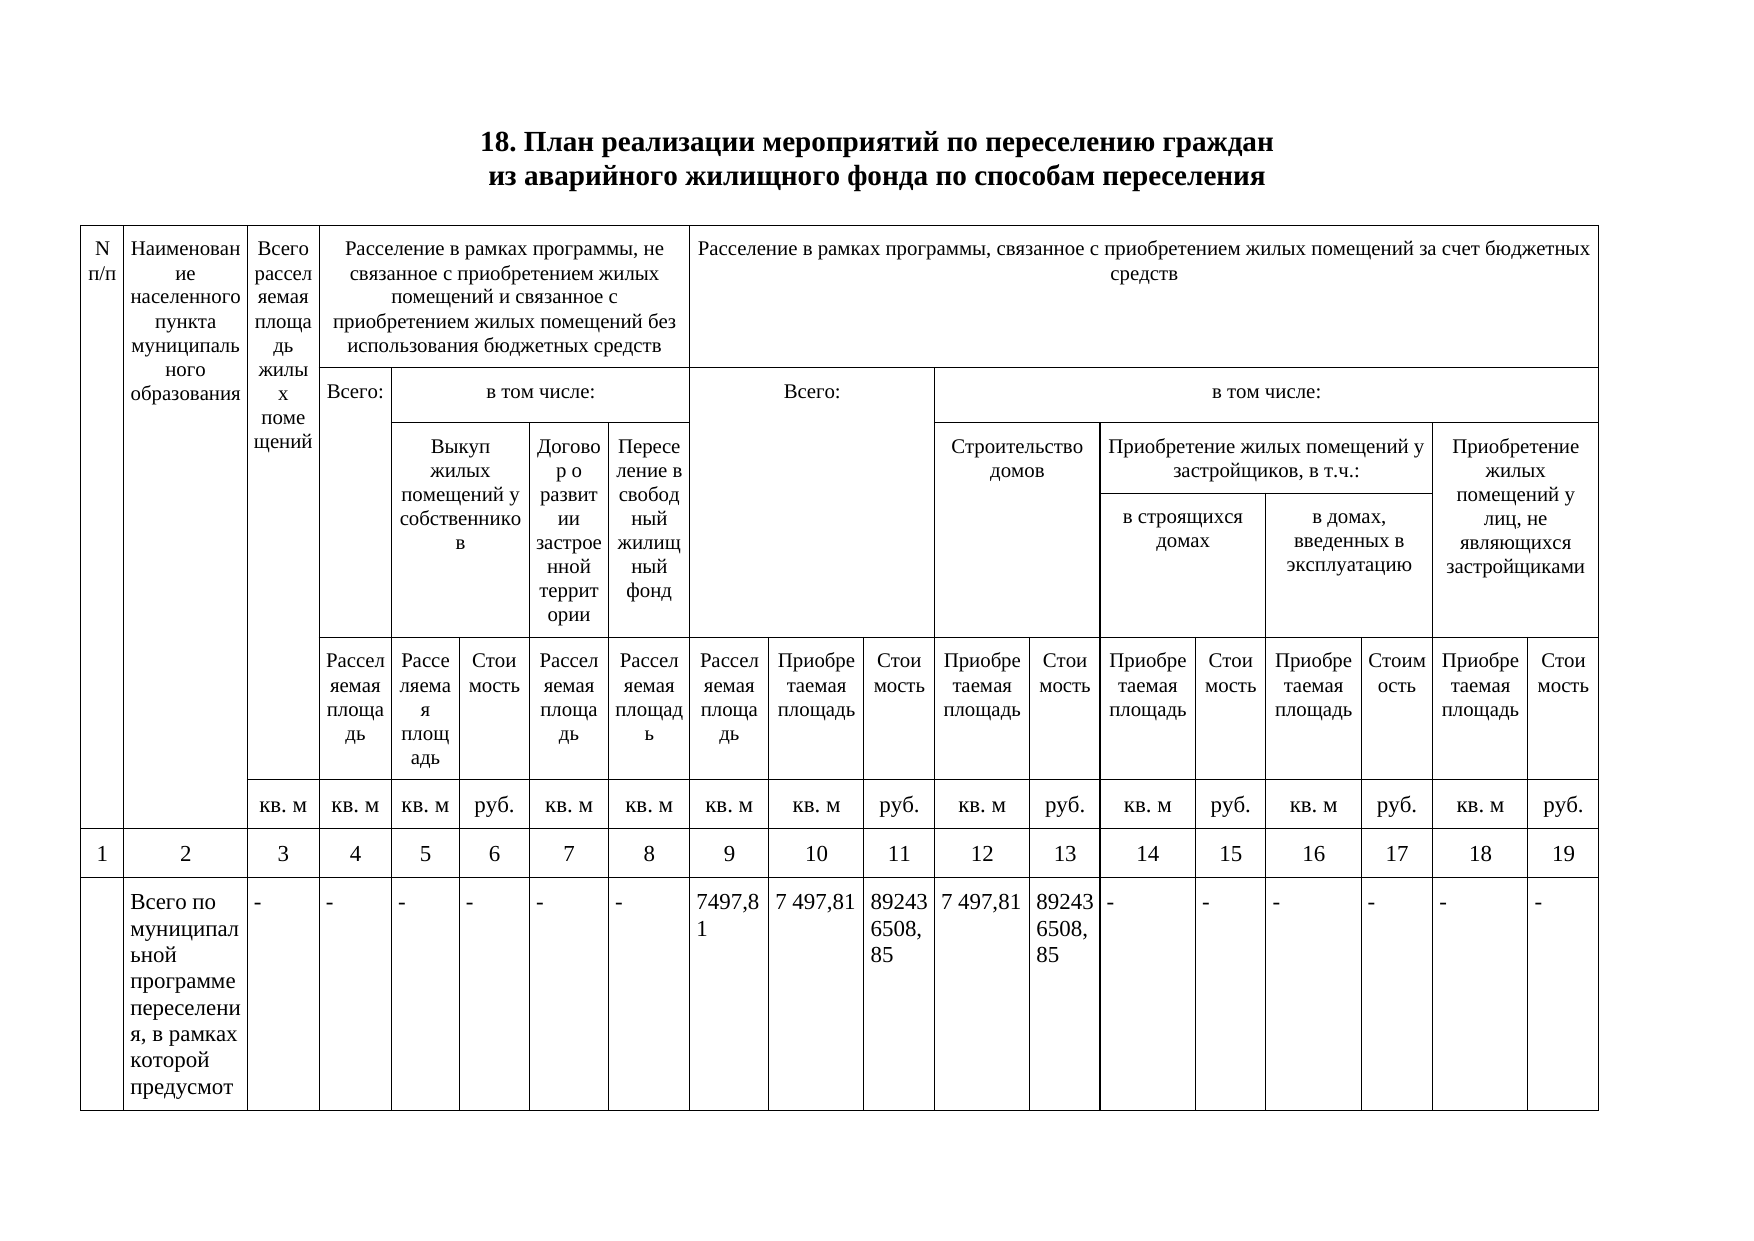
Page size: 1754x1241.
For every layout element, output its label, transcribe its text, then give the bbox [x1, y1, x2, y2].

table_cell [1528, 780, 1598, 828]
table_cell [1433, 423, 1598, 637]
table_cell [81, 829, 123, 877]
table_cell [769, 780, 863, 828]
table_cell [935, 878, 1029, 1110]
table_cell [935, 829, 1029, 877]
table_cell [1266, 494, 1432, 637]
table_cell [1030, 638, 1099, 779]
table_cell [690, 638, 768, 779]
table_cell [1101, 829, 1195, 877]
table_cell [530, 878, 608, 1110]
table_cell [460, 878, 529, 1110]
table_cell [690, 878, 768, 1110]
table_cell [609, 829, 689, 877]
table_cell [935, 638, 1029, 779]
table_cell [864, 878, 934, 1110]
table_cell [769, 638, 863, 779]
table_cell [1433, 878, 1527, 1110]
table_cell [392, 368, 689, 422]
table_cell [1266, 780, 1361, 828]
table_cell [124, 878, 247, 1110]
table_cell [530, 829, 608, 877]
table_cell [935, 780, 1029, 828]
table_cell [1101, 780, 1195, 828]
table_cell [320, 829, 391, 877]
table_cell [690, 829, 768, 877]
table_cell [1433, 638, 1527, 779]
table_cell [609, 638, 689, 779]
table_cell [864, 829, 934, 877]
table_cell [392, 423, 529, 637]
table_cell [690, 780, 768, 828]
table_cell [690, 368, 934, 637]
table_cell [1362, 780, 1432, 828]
text из аварийного жилищного фонда по способам переселения [118, 158, 1636, 191]
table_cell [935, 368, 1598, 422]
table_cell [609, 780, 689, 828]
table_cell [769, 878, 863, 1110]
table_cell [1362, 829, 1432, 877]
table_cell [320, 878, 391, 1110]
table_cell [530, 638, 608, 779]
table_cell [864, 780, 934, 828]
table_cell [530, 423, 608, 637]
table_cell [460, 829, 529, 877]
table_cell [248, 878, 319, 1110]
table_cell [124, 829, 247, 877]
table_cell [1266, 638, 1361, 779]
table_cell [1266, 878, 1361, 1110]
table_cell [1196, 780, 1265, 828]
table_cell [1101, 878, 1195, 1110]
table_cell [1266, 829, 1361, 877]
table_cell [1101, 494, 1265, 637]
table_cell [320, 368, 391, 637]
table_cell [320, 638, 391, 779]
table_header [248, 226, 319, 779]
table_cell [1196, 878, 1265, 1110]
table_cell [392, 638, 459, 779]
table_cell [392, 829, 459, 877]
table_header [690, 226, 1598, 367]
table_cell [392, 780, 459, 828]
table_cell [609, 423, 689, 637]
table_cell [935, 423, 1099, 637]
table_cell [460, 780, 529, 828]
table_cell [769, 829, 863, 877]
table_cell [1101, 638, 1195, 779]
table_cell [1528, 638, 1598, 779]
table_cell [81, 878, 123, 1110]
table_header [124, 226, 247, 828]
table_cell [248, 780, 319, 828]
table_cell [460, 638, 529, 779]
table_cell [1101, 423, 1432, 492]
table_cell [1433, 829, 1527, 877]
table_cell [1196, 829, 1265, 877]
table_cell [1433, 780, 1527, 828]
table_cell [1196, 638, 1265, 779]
text 18. План реализации мероприятий по переселению граждан [118, 124, 1636, 158]
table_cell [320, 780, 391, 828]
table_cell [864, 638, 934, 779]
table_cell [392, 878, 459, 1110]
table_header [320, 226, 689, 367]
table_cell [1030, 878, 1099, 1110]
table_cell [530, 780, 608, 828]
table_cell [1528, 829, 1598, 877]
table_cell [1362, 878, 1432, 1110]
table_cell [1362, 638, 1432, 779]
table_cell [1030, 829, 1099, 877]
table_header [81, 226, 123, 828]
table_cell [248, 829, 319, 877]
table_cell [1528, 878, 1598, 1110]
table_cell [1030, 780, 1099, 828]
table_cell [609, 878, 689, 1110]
